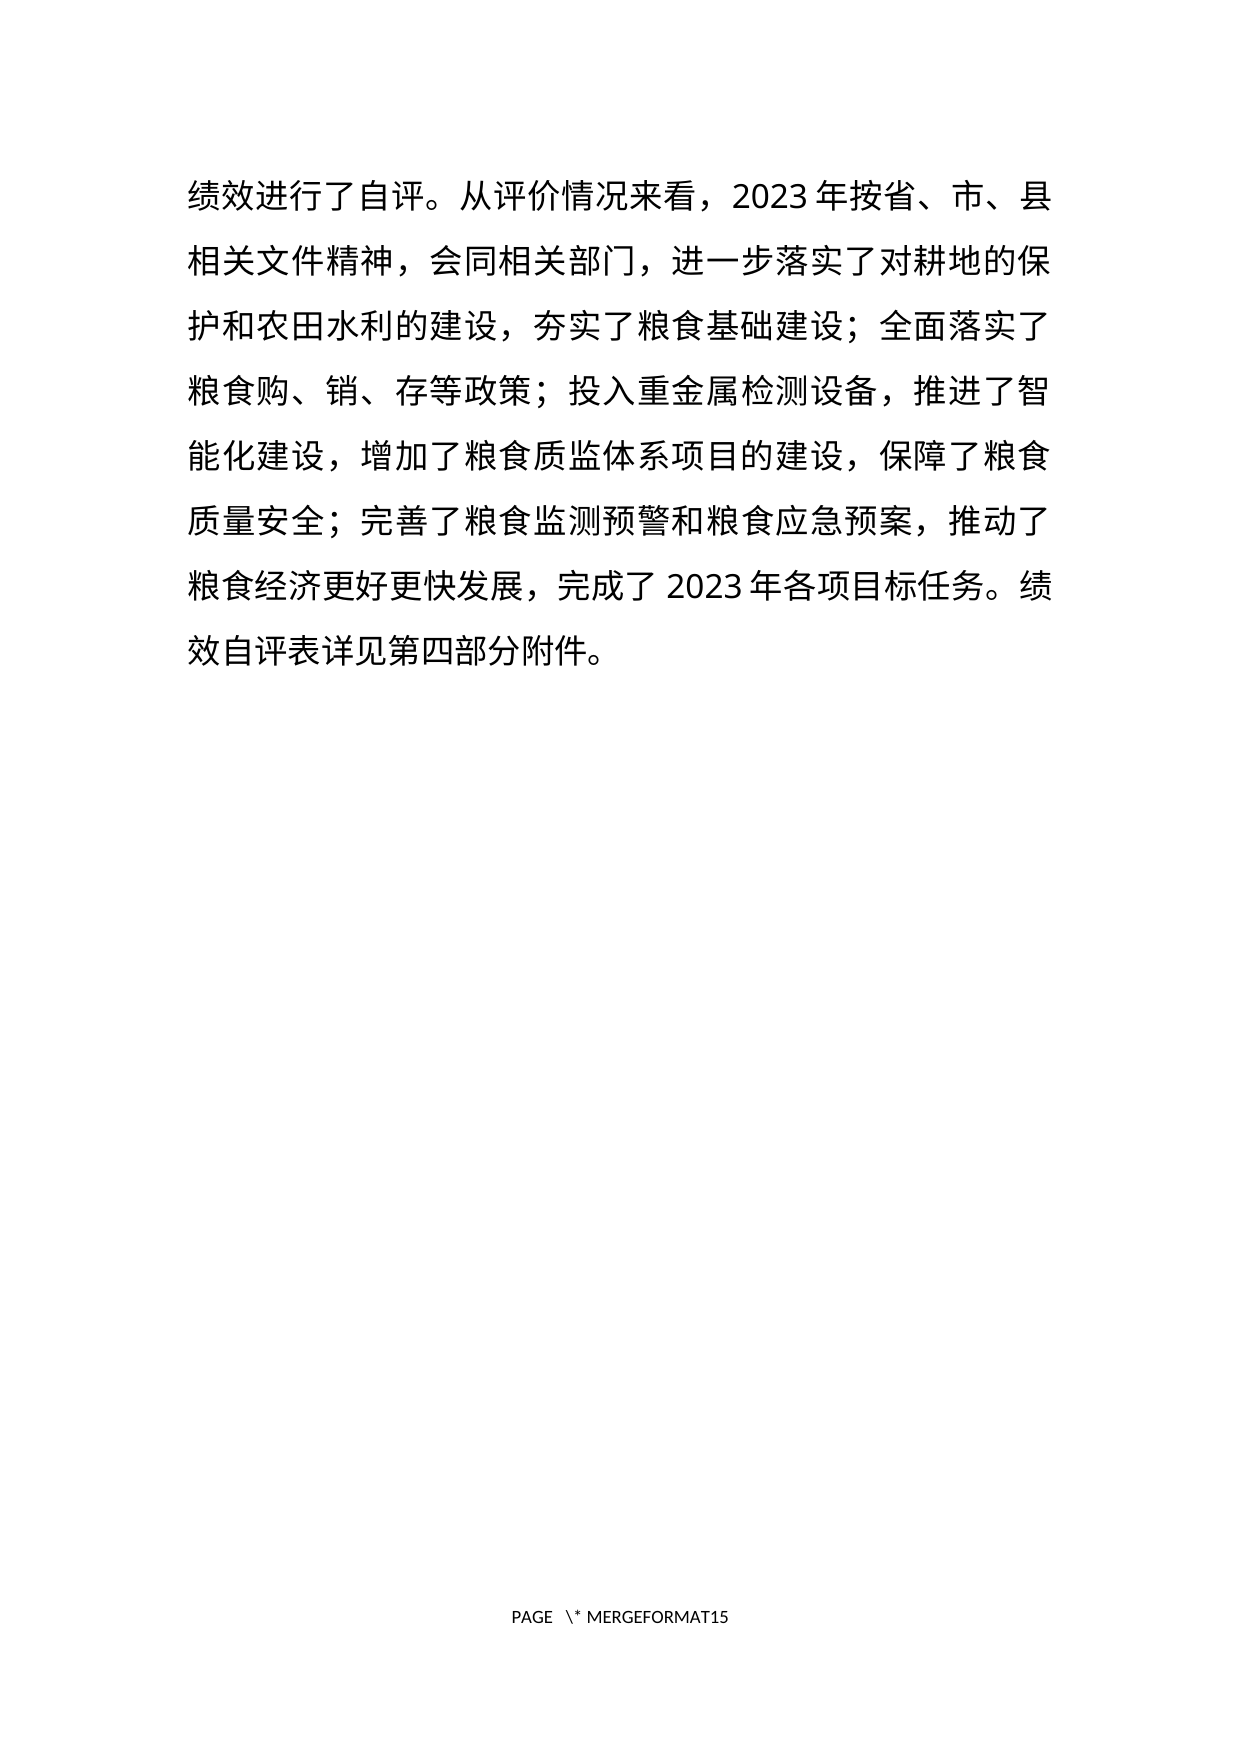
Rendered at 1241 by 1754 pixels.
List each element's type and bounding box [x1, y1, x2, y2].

text [187, 162, 1053, 682]
